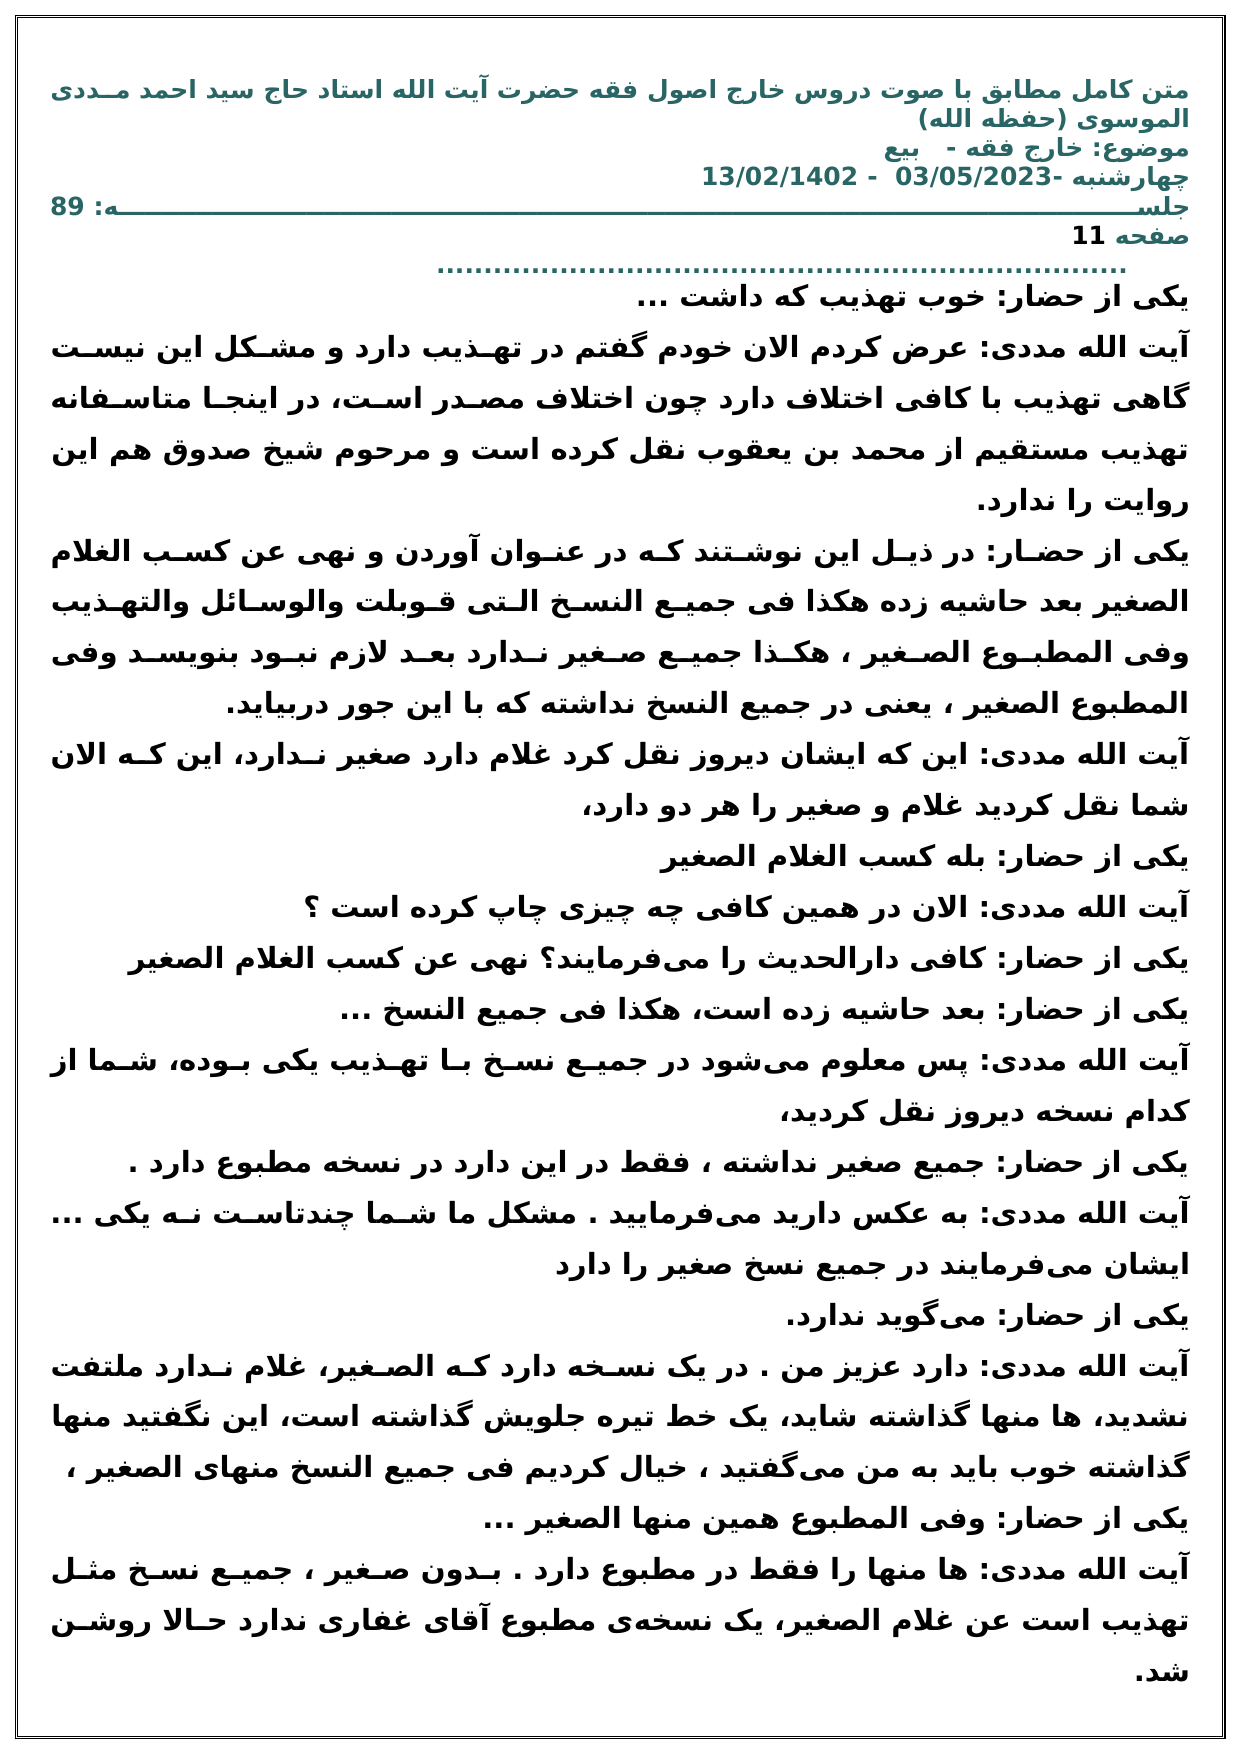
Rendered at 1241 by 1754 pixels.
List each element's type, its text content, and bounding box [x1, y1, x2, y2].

text آیت الله مددی: دارد عزیز من . در یک نسخه دارد که الصغیر، غلام ندارد ملتفت نشدید، ها منها گذاشته شاید، یک خط تیره جلویش گذاشته است، این نگفتید منها گذاشته خوب باید به من می‌گفتید ، خیال کردیم فی جمیع النسخ منهای الصغیر ، [50, 1349, 1190, 1485]
text آیت الله مددی: پس معلوم می‌شود در جمیع نسخ با تهذیب یکی بوده، شما از کدام نسخه دیروز نقل کردید، [50, 1043, 1190, 1128]
text آیت الله مددی: الان در همین کافی چه چیزی چاپ کرده است ؟ [50, 890, 1190, 924]
text یکی از حضار: جمیع صغیر نداشته ، فقط در این دارد در نسخه مطبوع دارد . [50, 1145, 1190, 1179]
text یکی از حضار: در ذیل این نوشتند که در عنوان آوردن و نهی عن کسب الغلام الصغیر بعد حاشیه زده هکذا فی جمیع النسخ التی قوبلت والوسائل والتهذیب وفی المطبوع الصغیر ، هکذا جمیع صغیر ندارد بعد لازم نبود بنویسد وفی المطبوع الصغیر ، یعنی در جمیع النسخ نداشته که با این جور دربیاید. [50, 534, 1190, 721]
text یکی از حضار: خوب تهذیب که داشت ... [50, 279, 1190, 313]
text یکی از حضار: وفی المطبوع همین منها الصغیر ... [50, 1502, 1190, 1536]
text آیت الله مددی: به عکس دارید می‌فرمایید . مشکل ما شما چندتاست نه یکی ... ایشان می‌فرمایند در جمیع نسخ صغیر را دارد [50, 1196, 1190, 1281]
text آیت الله مددی: ها منها را فقط در مطبوع دارد . بدون صغیر ، جمیع نسخ مثل تهذیب است عن غلام الصغیر، یک نسخه‌ی مطبوع آقای غفاری ندارد حالا روشن شد. [50, 1553, 1190, 1688]
text یکی از حضار: بعد حاشیه زده است، هکذا فی جمیع النسخ ... [50, 992, 1190, 1026]
text یکی از حضار: بله کسب الغلام الصغیر [50, 839, 1190, 873]
text آیت الله مددی: این که ایشان دیروز نقل کرد غلام دارد صغیر ندارد، این که الان شما نقل کردید غلام و صغیر را هر دو دارد، [50, 738, 1190, 822]
text یکی از حضار: کافی دارالحدیث را می‌فرمایند؟ نهی عن کسب الغلام الصغیر [50, 941, 1190, 975]
text آیت الله مددی: عرض کردم الان خودم گفتم در تهذیب دارد و مشکل این نیست گاهی تهذیب با کافی اختلاف دارد چون اختلاف مصدر است، در اینجا متاسفانه تهذیب مستقیم از محمد بن یعقوب نقل کرده است و مرحوم شیخ صدوق هم این روایت را ندارد. [50, 330, 1190, 517]
text یکی از حضار: می‌گوید ندارد. [50, 1298, 1190, 1332]
